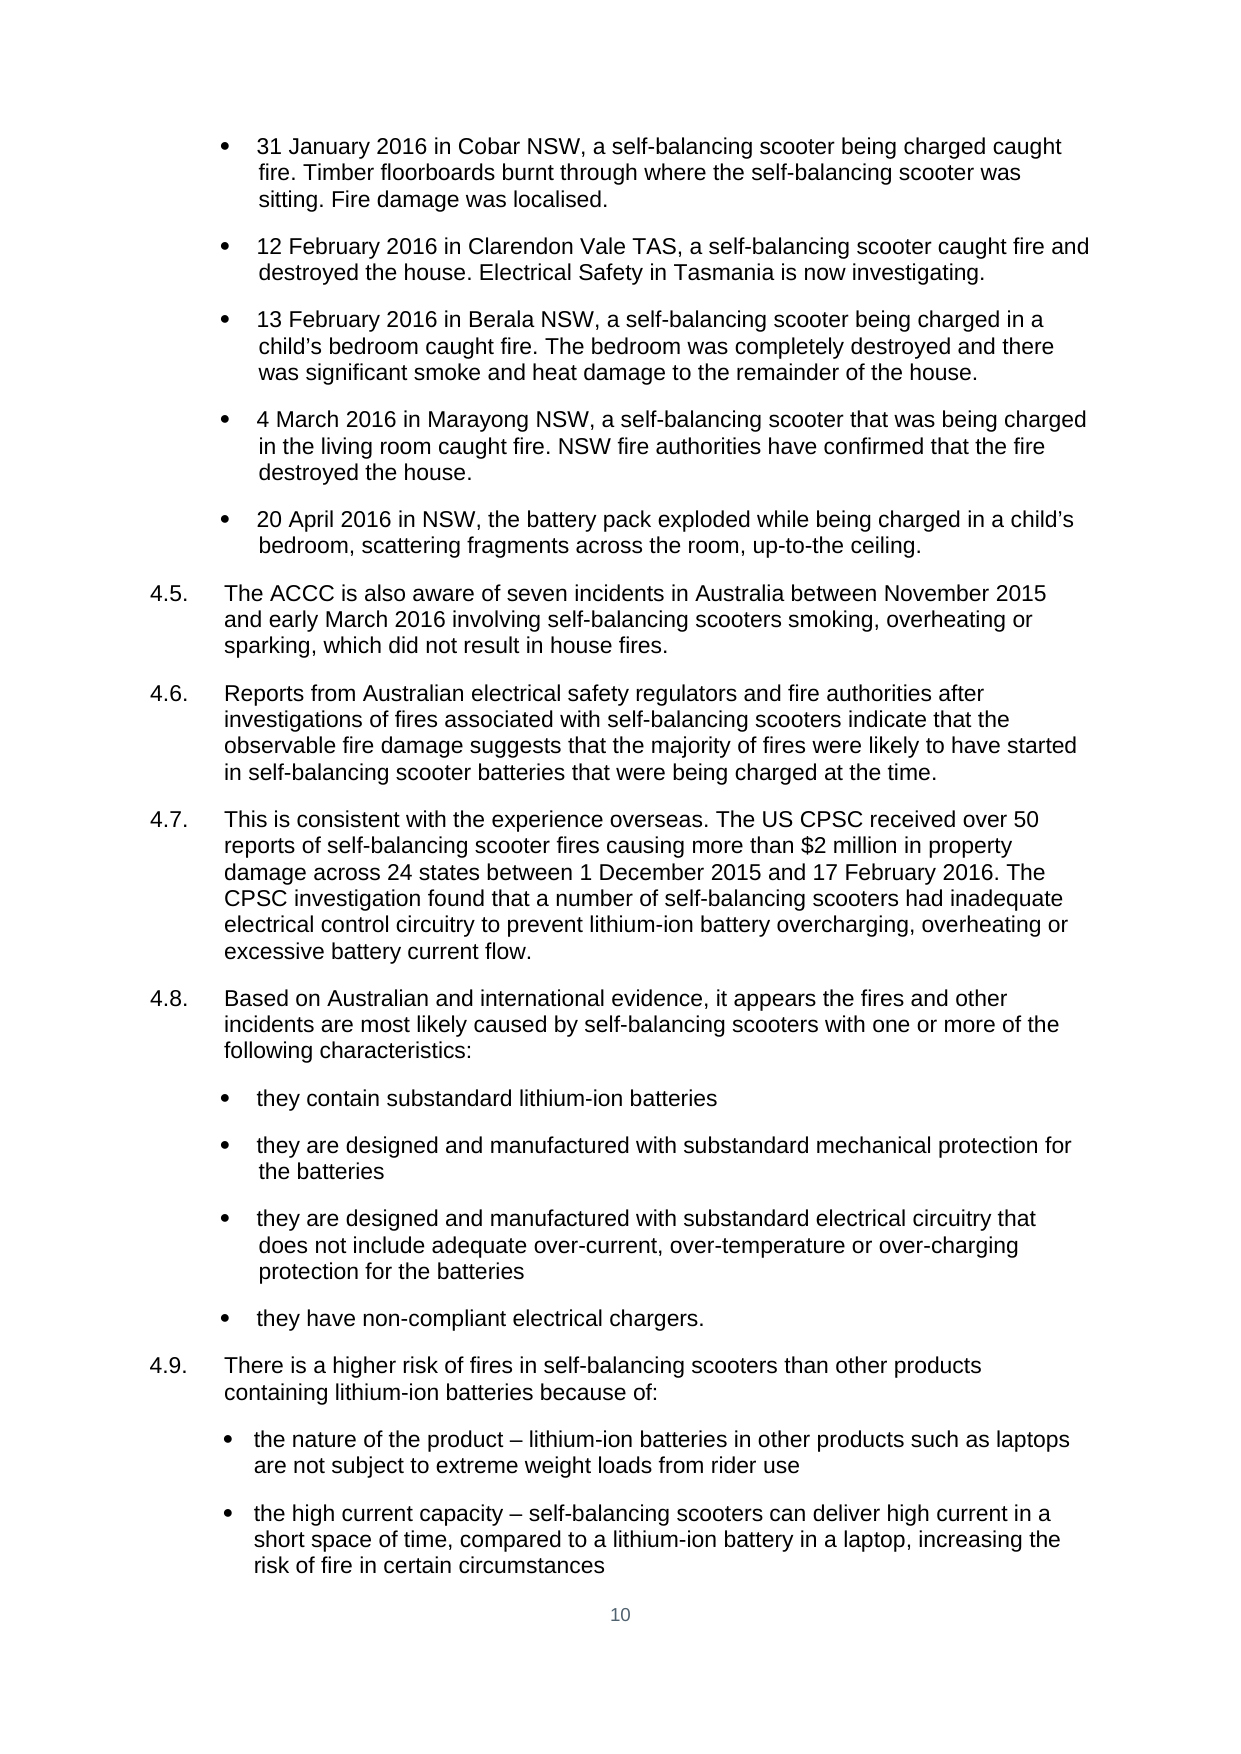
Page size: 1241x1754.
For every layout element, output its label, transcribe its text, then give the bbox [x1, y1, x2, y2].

list Based on Australian and international evidence, it appears the fires and other incidents are most likely caused by self-balancing scooters with one or more of the following characteristics: [150, 985, 1090, 1064]
list There is a higher risk of fires in self-balancing scooters than other products containing lithium-ion batteries because of: [149, 1352, 1090, 1405]
list 20 April 2016 in NSW, the battery pack exploded while being charged in a child’s bedroom, scattering fragments across the room, up-to-the ceiling. [221, 506, 1090, 559]
list the high current capacity – self-balancing scooters can deliver high current in a short space of time, compared to a lithium-ion battery in a laptop, increasing the risk of fire in certain circumstances [224, 1499, 1090, 1579]
list they contain substandard lithium-ion batteries [221, 1085, 1090, 1111]
list they have non-compliant electrical chargers. [221, 1305, 1090, 1332]
list 13 February 2016 in Berala NSW, a self-balancing scooter being charged in a child’s bedroom caught fire. The bedroom was completely destroyed and there was significant smoke and heat damage to the remainder of the house. [221, 306, 1090, 385]
list they are designed and manufactured with substandard mechanical protection for the batteries [221, 1132, 1090, 1184]
list Reports from Australian electrical safety regulators and fire authorities after investigations of fires associated with self-balancing scooters indicate that the observable fire damage suggests that the majority of fires were likely to have started in self-balancing scooter batteries that were being charged at the time. [150, 679, 1090, 785]
list This is consistent with the experience overseas. The US CPSC received over 50 reports of self-balancing scooter fires causing more than $2 million in property damage across 24 states between 1 December 2015 and 17 February 2016. The CPSC investigation found that a number of self-balancing scooters had inadequate electrical control circuitry to prevent lithium-ion battery overcharging, overheating or excessive battery current flow. [150, 806, 1090, 964]
list 12 February 2016 in Clarendon Vale TAS, a self-balancing scooter caught fire and destroyed the house. Electrical Safety in Tasmania is now investigating. [221, 233, 1090, 286]
list 31 January 2016 in Cobar NSW, a self-balancing scooter being charged caught fire. Timber floorboards burnt through where the self-balancing scooter was sitting. Fire damage was localised. [221, 133, 1090, 212]
list 4 March 2016 in Marayong NSW, a self-balancing scooter that was being charged in the living room caught fire. NSW fire authorities have confirmed that the fire destroyed the house. [221, 406, 1090, 485]
list The ACCC is also aware of seven incidents in Australia between November 2015 and early March 2016 involving self-balancing scooters smoking, overheating or sparking, which did not result in house fires. [150, 580, 1090, 659]
list the nature of the product – lithium-ion batteries in other products such as laptops are not subject to extreme weight loads from rider use [224, 1426, 1090, 1479]
list they are designed and manufactured with substandard electrical circuitry that does not include adequate over-current, over-temperature or over-charging protection for the batteries [221, 1205, 1090, 1284]
